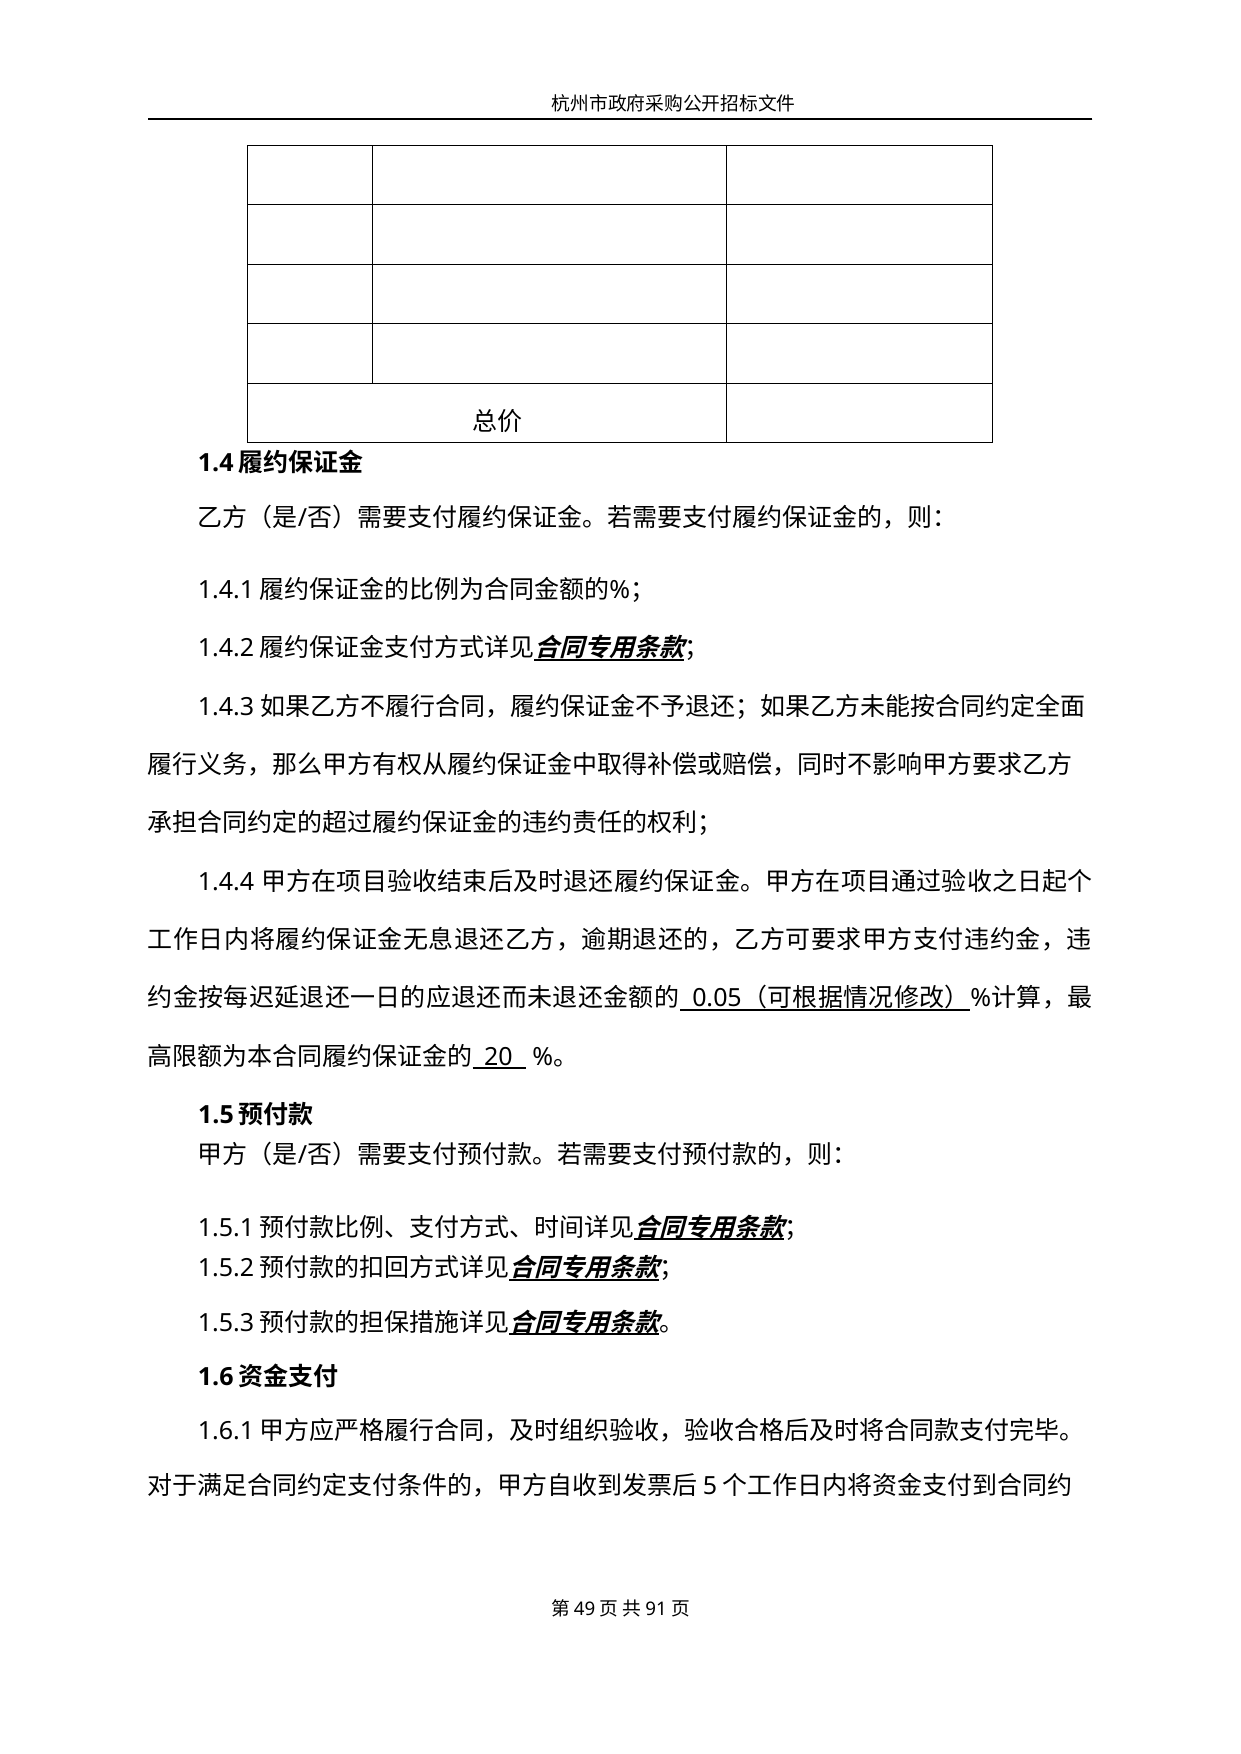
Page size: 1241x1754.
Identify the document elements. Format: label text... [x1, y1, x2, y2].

table_cell [248, 205, 372, 264]
table_cell [727, 384, 992, 442]
text 1.4.2履约保证金支付方式详见合同专用条款； [148, 610, 1092, 668]
table_cell [248, 324, 372, 382]
table_cell [727, 265, 992, 323]
table_cell 总价 [248, 384, 726, 442]
table_cell [373, 265, 726, 323]
table_cell [727, 146, 992, 204]
text 乙方（是/否）需要支付履约保证金。若需要支付履约保证金的，则： [148, 497, 1092, 533]
text 1.6资金支付 [148, 1356, 1092, 1393]
table_cell [373, 146, 726, 204]
text 1.5.2预付款的扣回方式详见合同专用条款； [148, 1248, 1092, 1284]
text 甲方（是/否）需要支付预付款。若需要支付预付款的，则： [148, 1135, 1092, 1171]
table_cell [727, 205, 992, 264]
table_cell [373, 205, 726, 264]
text 1.4.4 甲方在项目验收结束后及时退还履约保证金。甲方在项目通过验收之日起个工作日内将履约保证金无息退还乙方，逾期退还的，乙方可要求甲方支付违约金，违约金按每迟延退还一日的应退还而未退还金额的 0.05（可根据情况修改）%计算，最高限额为本合同履约保证金的 20 %。 [148, 843, 1092, 1077]
text 1.5.3预付款的担保措施详见合同专用条款。 [148, 1302, 1092, 1338]
table_cell [373, 324, 726, 382]
subtitle 1.4.3 如果乙方不履行合同，履约保证金不予退还；如果乙方未能按合同约定全面履行义务，那么甲方有权从履约保证金中取得补偿或赔偿，同时不影响甲方要求乙方承担合同约定的超过履约保证金的违约责任的权利； [148, 668, 1092, 843]
text 1.5.1预付款比例、支付方式、时间详见合同专用条款； [148, 1189, 1092, 1248]
table_cell [248, 265, 372, 323]
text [148, 1411, 1092, 1501]
table_cell [727, 324, 992, 382]
table_cell [248, 146, 372, 204]
text 1.4.1履约保证金的比例为合同金额的%； [148, 552, 1092, 610]
text 1.4履约保证金 [148, 443, 1092, 479]
text 1.5预付款 [148, 1077, 1092, 1135]
